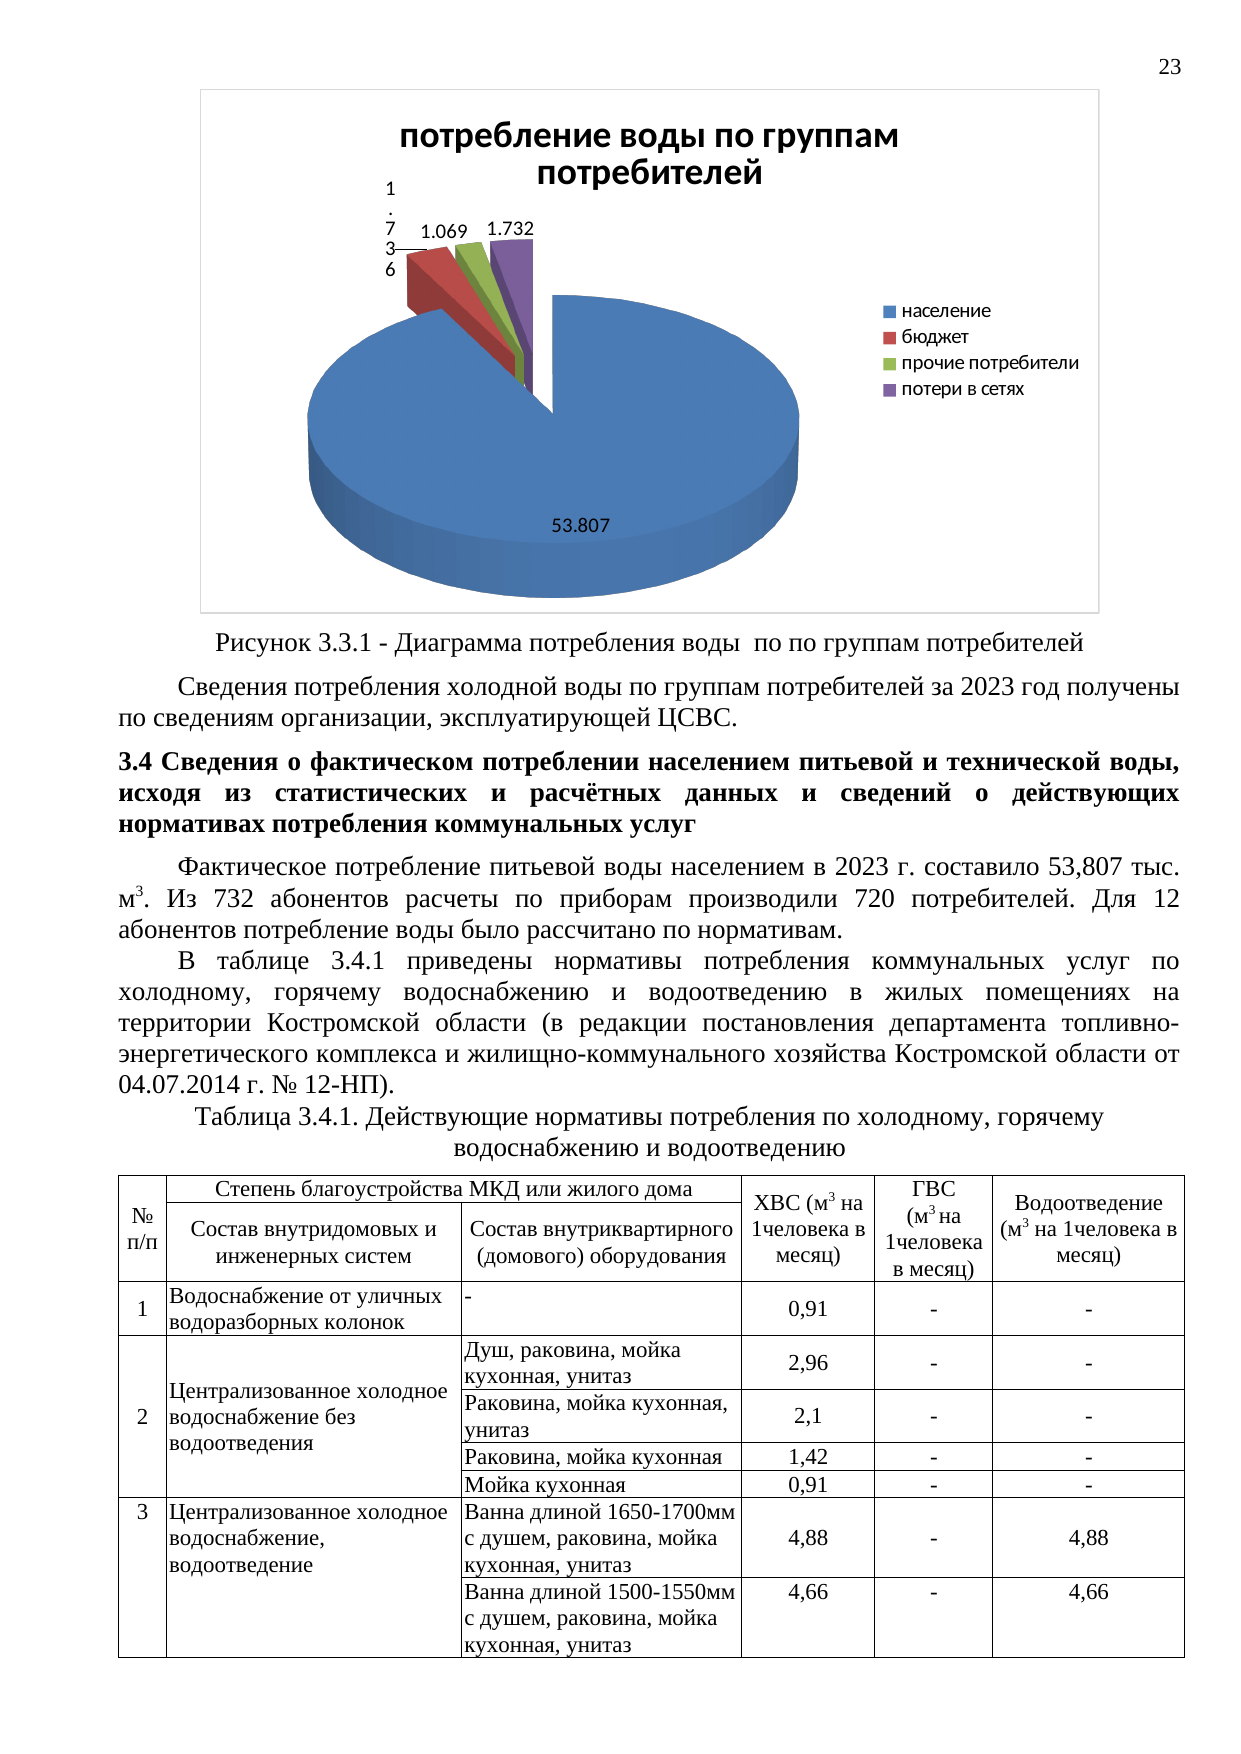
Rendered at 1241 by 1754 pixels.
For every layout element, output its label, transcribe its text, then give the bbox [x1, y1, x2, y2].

text Рисунок 3.3.1 - Диаграмма потребления воды по по группам потребителей [118, 626, 1181, 657]
table_cell 1,42 [742, 1443, 874, 1469]
table_cell - [462, 1282, 741, 1335]
table_header ХВС (м3 на 1человека в месяц) [742, 1176, 874, 1281]
table_header № п/п [119, 1176, 166, 1281]
table_header Степень благоустройства МКД или жилого дома [167, 1176, 741, 1202]
table_cell 0,91 [742, 1471, 874, 1497]
table_cell 1 [119, 1282, 166, 1335]
table_cell - [875, 1471, 992, 1497]
list Фактическое потребление питьевой воды населением в 2023 г. составило 53,807 тыс. м3. Из 732 абонентов расчеты по приборам производили 720 потребителей. Для 12 абонентов потребление воды было рассчитано по нормативам. [118, 851, 1181, 944]
table_cell 2 [119, 1336, 166, 1497]
table_cell - [993, 1282, 1184, 1335]
text Сведения потребления холодной воды по группам потребителей за 2023 год получены по сведениям организации, эксплуатирующей ЦСВС. [118, 670, 1181, 732]
table_cell Состав внутридомовых и инженерных систем [167, 1203, 461, 1281]
list В таблице 3.4.1 приведены нормативы потребления коммунальных услуг по холодному, горячему водоснабжению и водоотведению в жилых помещениях на территории Костромской области (в редакции постановления департамента топливно-энергетического комплекса и жилищно-коммунального хозяйства Костромской области от 04.07.2014 г. № 12-НП). [118, 944, 1181, 1100]
table_cell 2,96 [742, 1336, 874, 1388]
table_cell Раковина, мойка кухонная [462, 1443, 741, 1469]
table_cell - [875, 1336, 992, 1388]
table_header ГВС (м3 на 1человека в месяц) [875, 1176, 992, 1281]
table_header Водоотведение (м3 на 1человека в месяц) [993, 1176, 1184, 1281]
table_cell - [875, 1282, 992, 1335]
table_cell Состав внутриквартирного (домового) оборудования [462, 1203, 741, 1281]
table_cell - [993, 1443, 1184, 1469]
table_cell - [875, 1578, 992, 1657]
table_cell 2,1 [742, 1390, 874, 1442]
table_cell 3 [119, 1498, 166, 1657]
table_cell - [993, 1336, 1184, 1388]
table_cell Ванна длиной 1500-1550мм с душем, раковина, мойка кухонная, унитаз [462, 1578, 741, 1657]
table_cell Централизованное холодное водоснабжение, водоотведение [167, 1498, 461, 1657]
table_cell - [875, 1443, 992, 1469]
table_cell - [993, 1471, 1184, 1497]
table_cell 0,91 [742, 1282, 874, 1335]
table_cell - [875, 1498, 992, 1577]
table_cell Ванна длиной 1650-1700мм с душем, раковина, мойка кухонная, унитаз [462, 1498, 741, 1577]
table_cell Водоснабжение от уличных водоразборных колонок [167, 1282, 461, 1335]
text Таблица 3.4.1. Действующие нормативы потребления по холодному, горячему водоснабжению и водоотведению [118, 1100, 1181, 1162]
table_cell - [993, 1390, 1184, 1442]
table_cell - [875, 1390, 992, 1442]
table_cell Мойка кухонная [462, 1471, 741, 1497]
table_cell Централизованное холодное водоснабжение без водоотведения [167, 1336, 461, 1497]
table_cell 4,66 [742, 1578, 874, 1657]
table_cell Душ, раковина, мойка кухонная, унитаз [462, 1336, 741, 1388]
table_cell 4,88 [993, 1498, 1184, 1577]
list 3.4 Сведения о фактическом потреблении населением питьевой и технической воды, исходя из статистических и расчётных данных и сведений о действующих нормативах потребления коммунальных услуг [118, 744, 1181, 838]
table_cell Раковина, мойка кухонная, унитаз [462, 1390, 741, 1442]
table_cell 4,88 [742, 1498, 874, 1577]
table_cell 4,66 [993, 1578, 1184, 1657]
